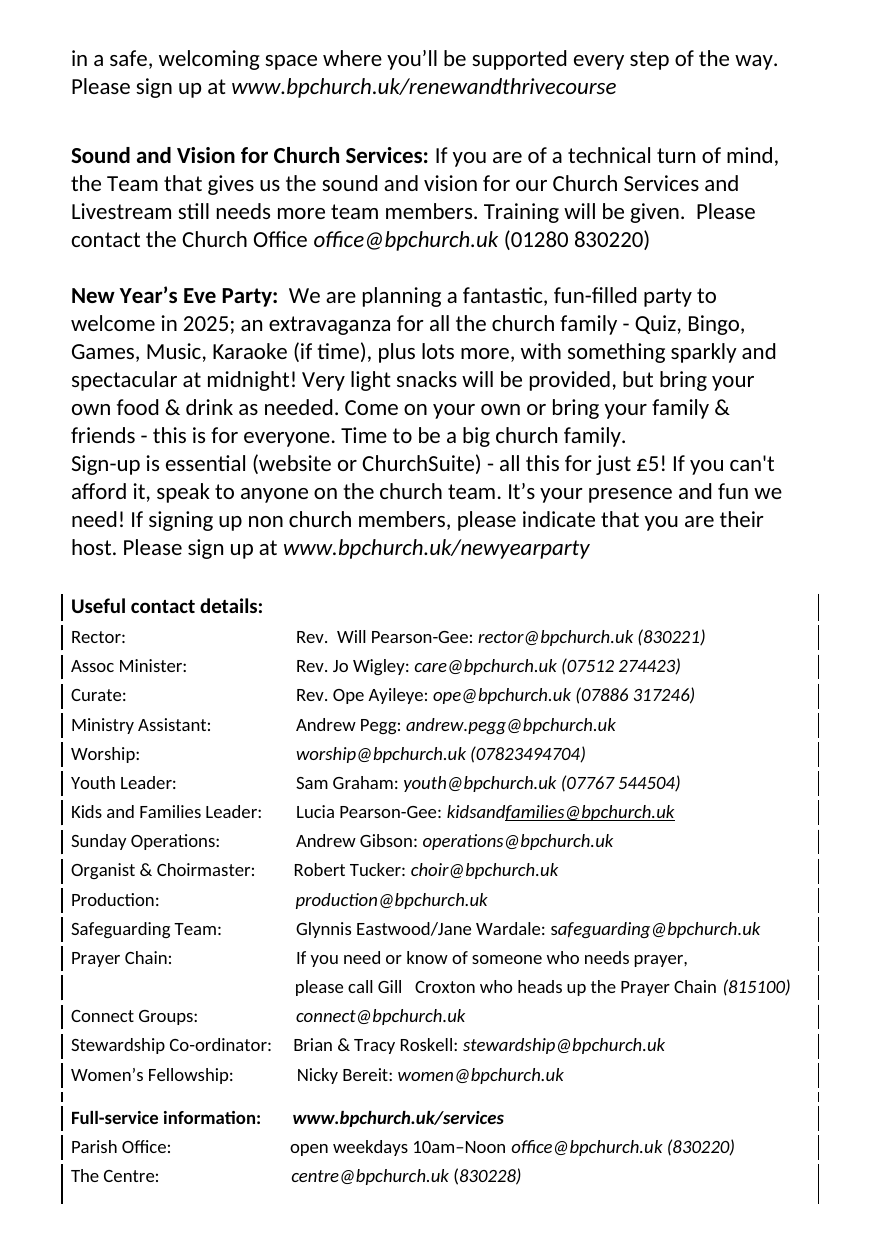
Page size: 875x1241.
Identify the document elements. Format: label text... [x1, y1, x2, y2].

text Sunday Operations: Andrew Gibson: operations@bpchurch.uk [61, 829, 818, 854]
text Sound and Vision for Church Services: If you are of a technical turn of mind, the Team that gives us the sound and vision for our Church Services and Livestream still needs more team members. Training will be given. Please contact the Church Office office@bpchurch.uk (01280 830220) [71, 141, 797, 253]
text The Centre: centre@bpchurch.uk (830228) [63, 1164, 818, 1189]
text Full-service information: www.bpchurch.uk/services [63, 1106, 818, 1131]
text Curate: Rev. Ope Ayileye: ope@bpchurch.uk (07886 317246) [63, 684, 818, 709]
text Parish Office: open weekdays 10am–Noon office@bpchurch.uk (830220) [63, 1135, 818, 1160]
text Useful contact details: [63, 594, 818, 621]
text Women’s Fellowship: Nicky Bereit: women@bpchurch.uk [63, 1063, 818, 1088]
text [71, 44, 797, 100]
text Ministry Assistant: Andrew Pegg: andrew.pegg@bpchurch.uk [63, 713, 818, 738]
text Sign-up is essential (website or ChurchSuite) - all this for just £5! If you can't afford it, speak to anyone on the church team. It’s your presence and fun we need! If signing up non church members, please indicate that you are their host. Please sign up at www.bpchurch.uk/newyearparty [71, 449, 797, 561]
text Youth Leader: Sam Graham: youth@bpchurch.uk (07767 544504) [63, 771, 818, 796]
text Stewardship Co-ordinator: Brian & Tracy Roskell: stewardship@bpchurch.uk [63, 1034, 818, 1059]
text Connect Groups: connect@bpchurch.uk [61, 1004, 818, 1029]
text Safeguarding Team: Glynnis Eastwood/Jane Wardale: safeguarding@bpchurch.uk [63, 917, 818, 942]
text Prayer Chain: If you need or know of someone who needs prayer, [63, 946, 818, 971]
text Production: production@bpchurch.uk [63, 888, 818, 913]
text Rector: Rev. Will Pearson-Gee: rector@bpchurch.uk (830221) [63, 625, 818, 650]
text Worship: worship@bpchurch.uk (07823494704) [63, 742, 818, 767]
text Organist & Choirmaster: Robert Tucker: choir@bpchurch.uk [63, 859, 818, 884]
text Assoc Minister: Rev. Jo Wigley: care@bpchurch.uk (07512 274423) [61, 654, 818, 679]
text Kids and Families Leader: Lucia Pearson-Gee: kidsandfamilies@bpchurch.uk [63, 800, 818, 825]
text please call Gill Croxton who heads up the Prayer Chain (815100) [63, 975, 818, 1000]
text New Year’s Eve Party: We are planning a fantastic, fun-filled party to welcome in 2025; an extravaganza for all the church family - Quiz, Bingo, Games, Music, Karaoke (if time), plus lots more, with something sparkly and spectacular at midnight! Very light snacks will be provided, but bring your own food & drink as needed. Come on your own or bring your family & friends - this is for everyone. Time to be a big church family. [71, 281, 797, 449]
